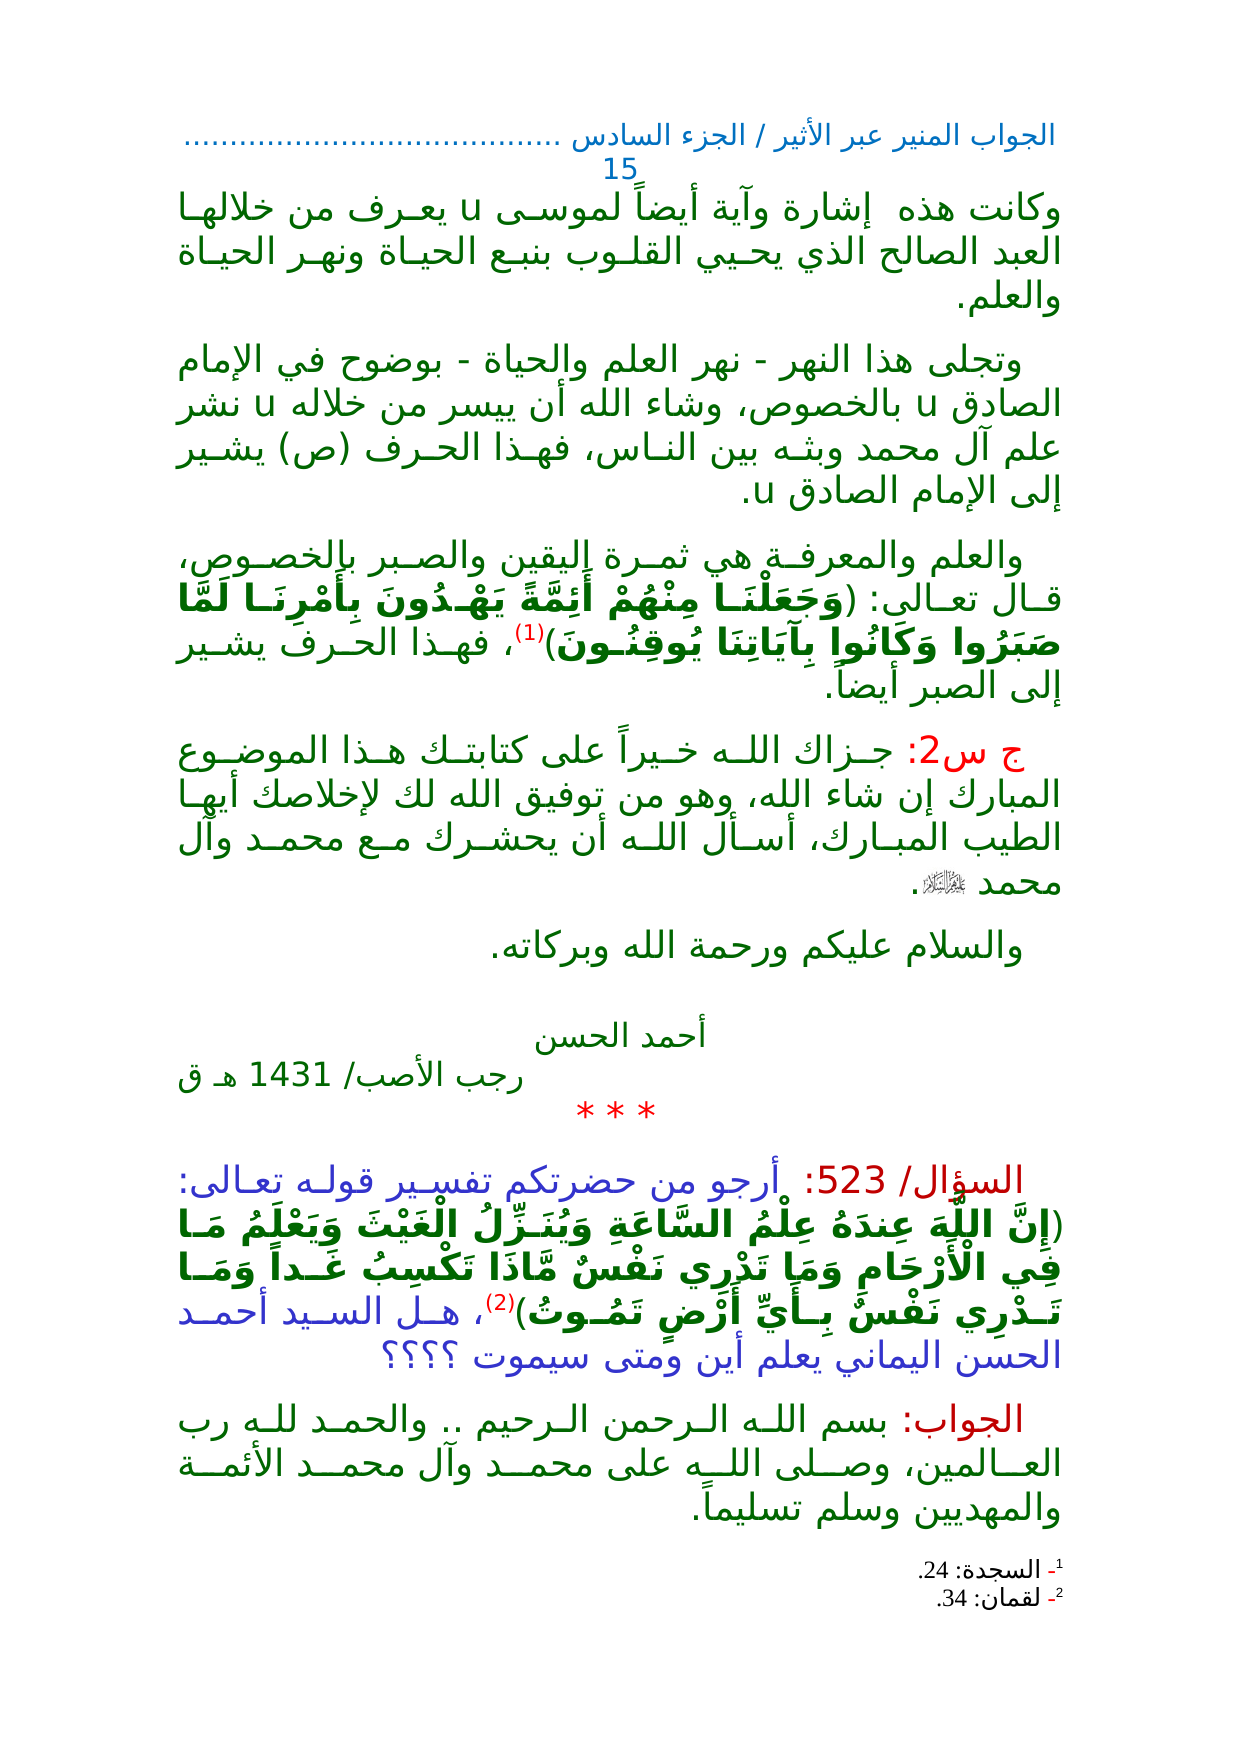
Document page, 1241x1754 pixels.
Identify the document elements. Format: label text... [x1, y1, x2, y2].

text أحمد الحسن [177, 988, 1063, 1055]
text الجواب: بسم الله الرحمن الرحيم .. والحمد لله رب العالمين، وصلى الله على محمد وآل محمد الأئمة والمهديين وسلم تسليماً. [177, 1398, 1063, 1529]
text السؤال/ 523: أرجو من حضرتكم تفسير قوله تعالى: ﴿إِنَّ اللَّهَ عِندَهُ عِلْمُ السَّاعَةِ وَيُنَزِّلُ الْغَيْثَ وَيَعْلَمُ مَا فِي الْأَرْحَامِ وَمَا تَدْرِي نَفْسٌ مَّاذَا تَكْسِبُ غَداً وَمَا تَدْرِي نَفْسٌ بِأَيِّ أَرْضٍ تَمُوتُ﴾()، هل السيد أحمد الحسن اليماني يعلم أين ومتى سيموت ؟؟؟؟ [177, 1159, 1063, 1377]
text رجب الأصب/ 1431 هـ ق [177, 1055, 1063, 1094]
text وتجلى هذا النهر - نهر العلم والحياة - بوضوح في الإمام الصادق بالخصوص، وشاء الله أن ييسر من خلاله نشر علم آل محمد وبثه بين الناس، فهذا الحرف (ص) يشير إلى الإمام الصادق . [177, 338, 1063, 512]
text ج س2: جزاك الله خيراً على كتابتك هذا الموضوع المبارك إن شاء الله، وهو من توفيق الله لك لإخلاصك أيها الطيب المبارك، أسأل الله أن يحشرك مع محمد وآل محمد . [177, 729, 1063, 903]
text والسلام عليكم ورحمة الله وبركاته. [177, 924, 1063, 968]
text والعلم والمعرفة هي ثمرة اليقين والصبر بالخصوص، قال تعالى: ﴿وَجَعَلْنَا مِنْهُمْ أَئِمَّةً يَهْدُونَ بِأَمْرِنَا لَمَّا صَبَرُوا وَكَانُوا بِآيَاتِنَا يُوقِنُونَ﴾()، فهذا الحرف يشير إلى الصبر أيضاً. [177, 533, 1063, 708]
text * * * [177, 1094, 1063, 1138]
picture [921, 867, 966, 895]
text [177, 186, 1063, 317]
